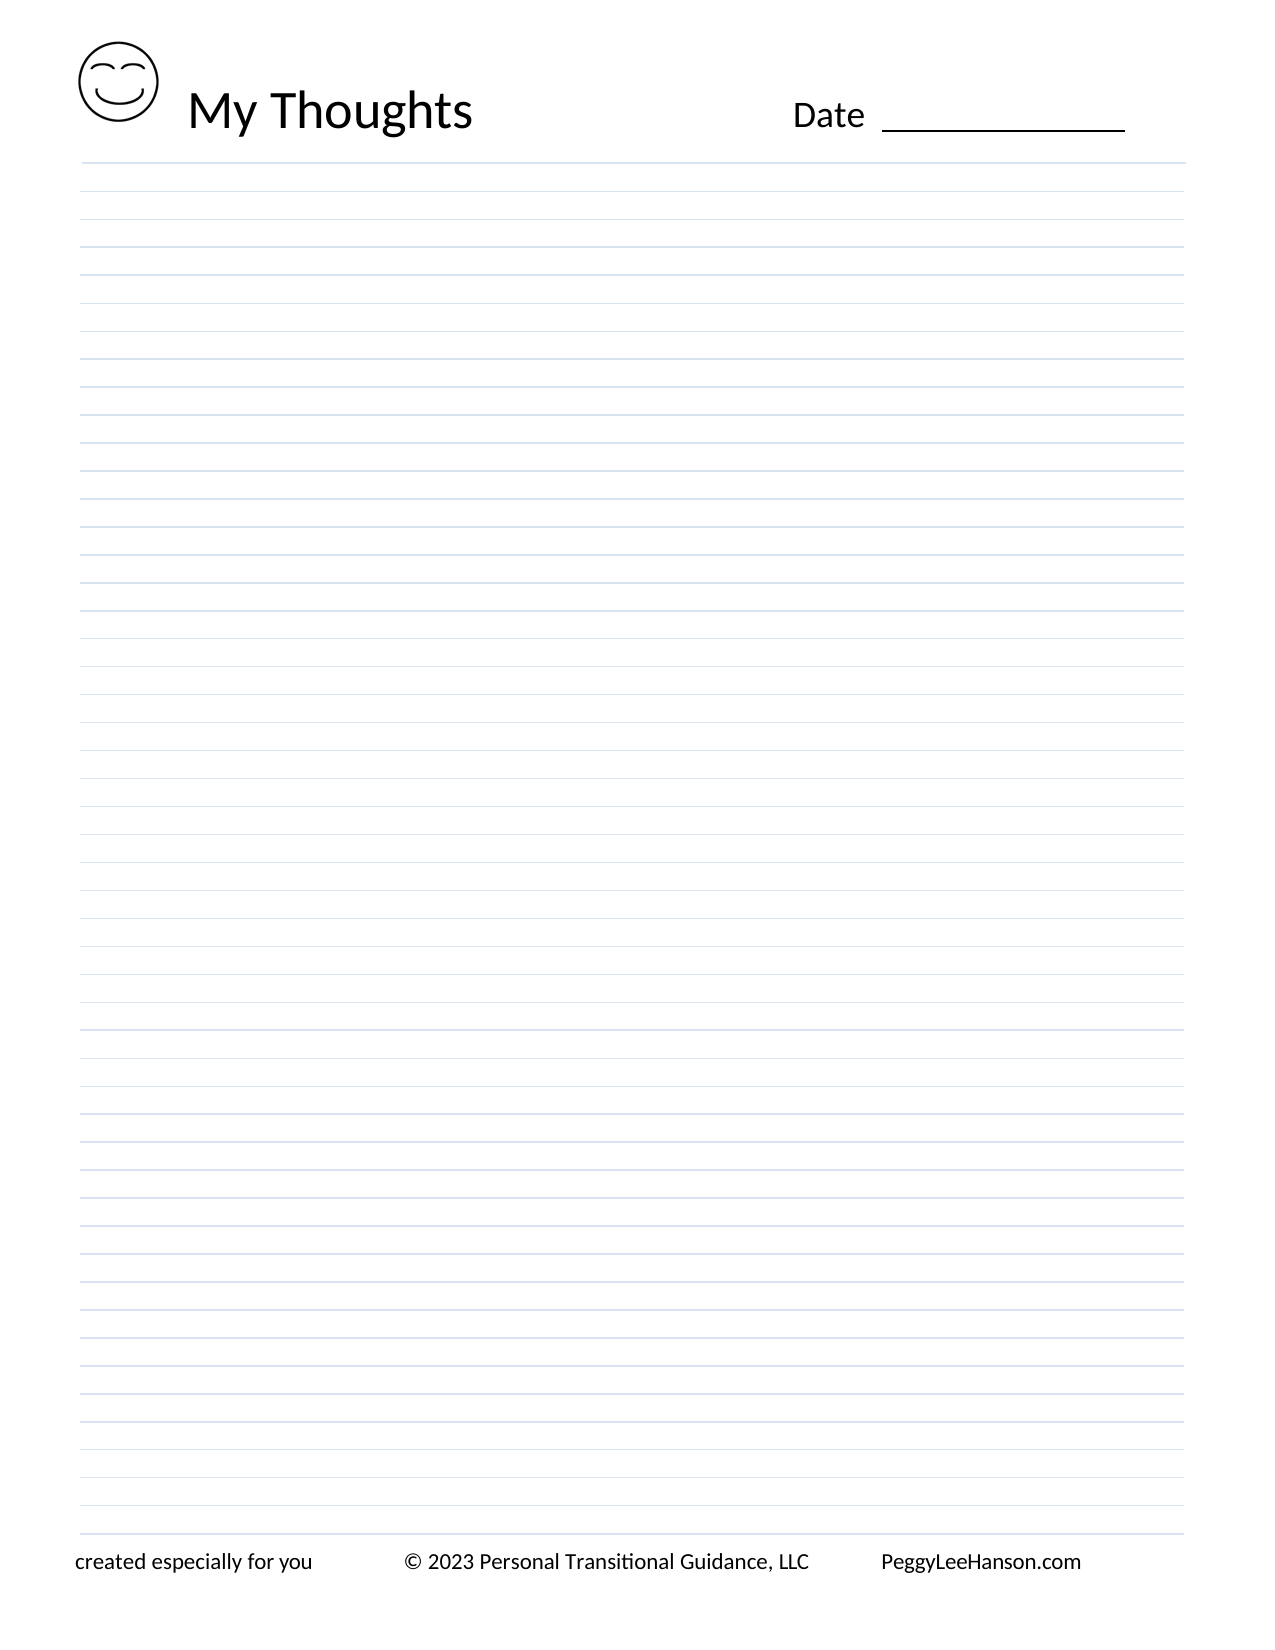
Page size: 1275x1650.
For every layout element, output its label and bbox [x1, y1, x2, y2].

picture [75, 37, 162, 124]
